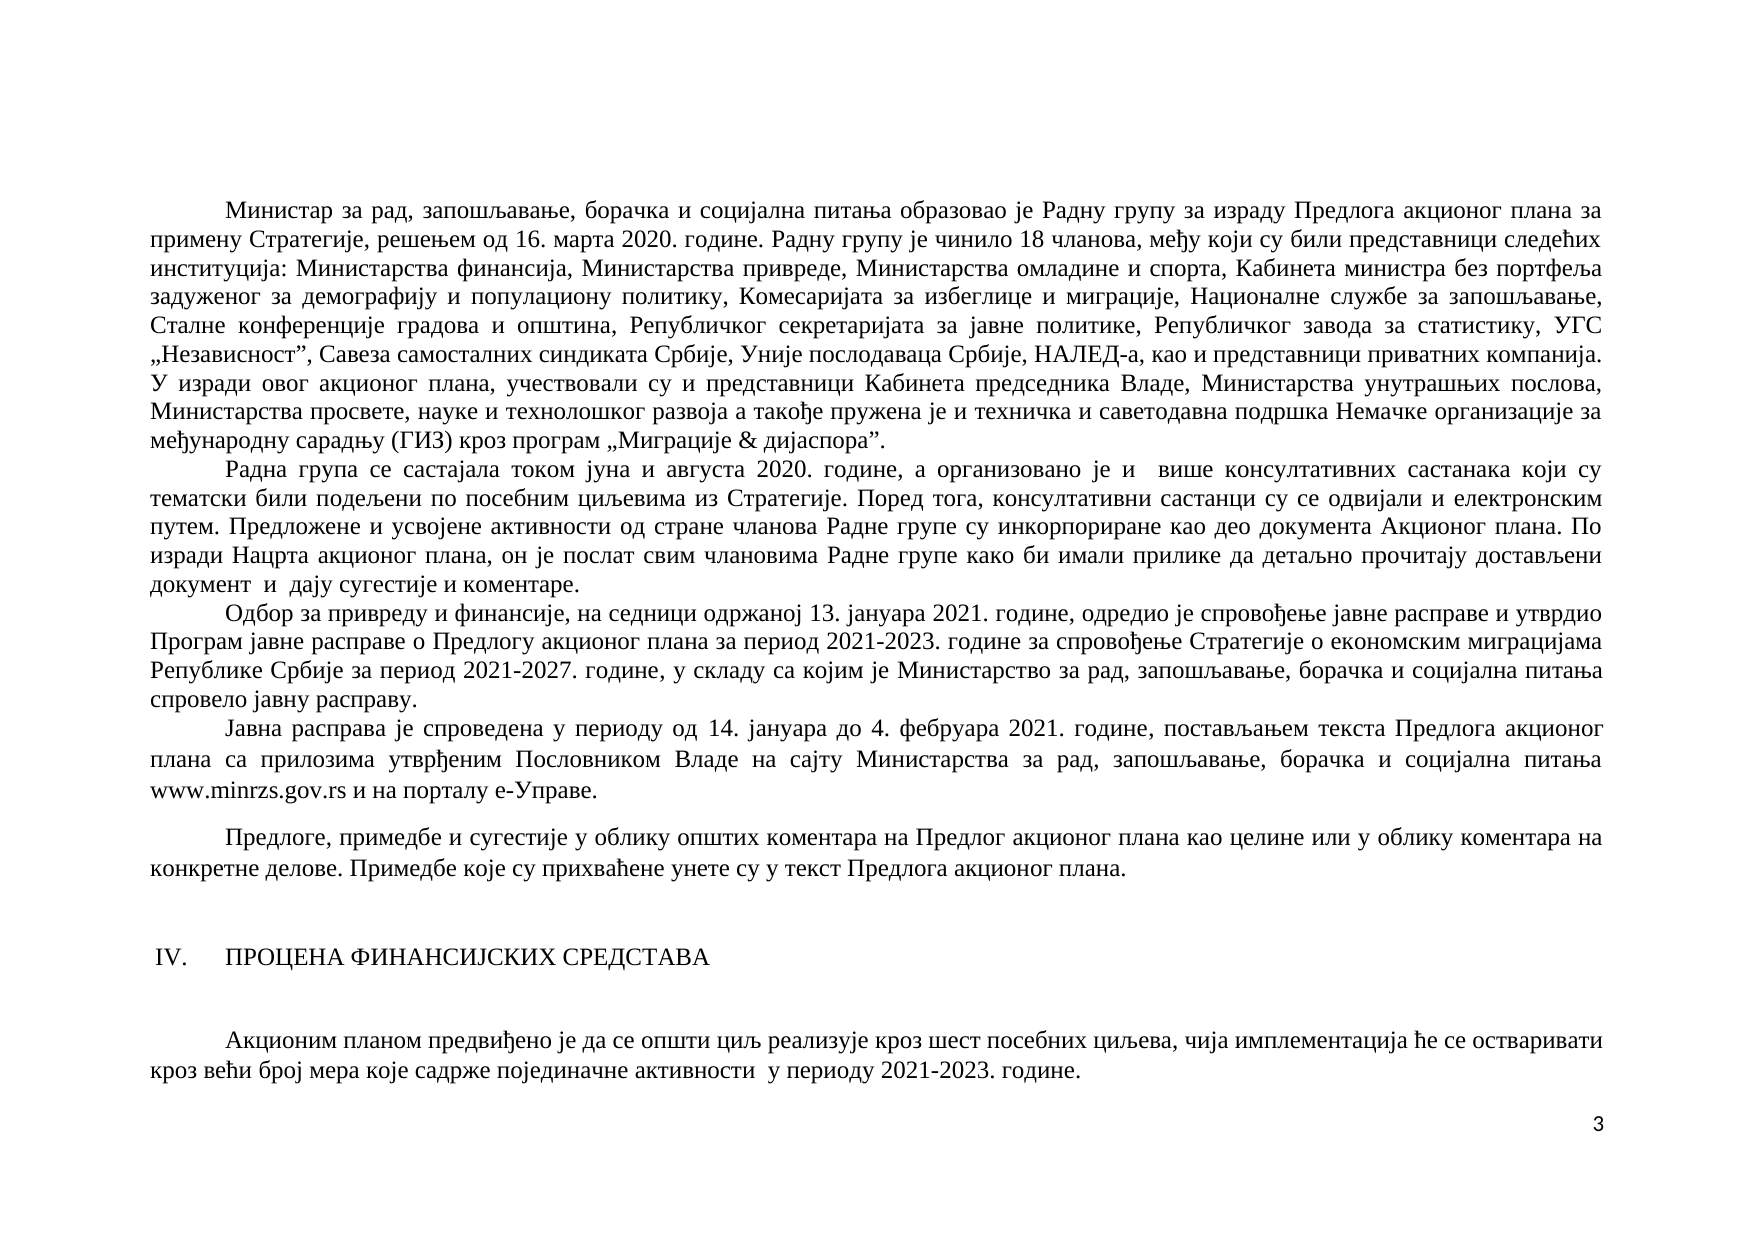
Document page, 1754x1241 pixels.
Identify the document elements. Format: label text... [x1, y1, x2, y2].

text Предлоге, примедбе и сугестије у облику општих коментара на Предлог акционог плана као целине или у облику коментара на конкретне делове. Примедбе које су прихваћене унете су у текст Предлога акционог плана. [150, 822, 1604, 882]
text Јавна расправа је спроведена у периоду од 14. јануара до 4. фебруара 2021. године, постављањем текста Предлога акционог плана са прилозима утврђеним Пословником Владе на сајту Министарства за рад, запошљавање, борачка и социјална питања www.minrzs.gov.rs и на порталу е-Управе. [150, 713, 1604, 803]
text Министар за рад, запошљавање, борачка и социјална питања образовао је Радну групу за израду Предлога акционог плана за примену Стратегије, решењем од 16. марта 2020. године. Радну групу је чинило 18 чланова, међу који су били представници следећих институција: Министарства финансија, Министарства привреде, Министарства омладине и спорта, Кабинетa министра без портфеља задуженог за демографију и популациону политику, Комесаријата за избеглице и миграције, Националне службе за запошљавање, Сталне конференције градова и општина, Републичког секретаријата за јавне политике, Републичког завода за статистику, УГС „Независност”, Савеза самосталних синдиката Србије, Уније послодаваца Србије, НАЛЕД-а, као и представници приватних компанија. У изради овог акционог плана, учествовали су и представници Кабинета председника Владе, Министарства унутрашњих послова, Министарства просвете, науке и технолошког развоја а такође пружена је и техничка и саветодавна подршка Немачке организације за међународну сарадњу (ГИЗ) кроз програм „Миграције & дијаспора”. [150, 195, 1604, 454]
text Радна група се састајала током јуна и августа 2020. године, а организовано је и више консултативних састанака који су тематски били подељени по посебним циљевима из Стратегије. Поред тога, консултативни састанци су се одвијали и електронским путем. Предложене и усвојене активности од стране чланова Радне групе су инкорпориране као део документа Акционог плана. По изради Нацрта акционог плана, он је послат свим члановима Радне групе како би имали прилике да детаљно прочитају достављени документ и дају сугестије и коментаре. [150, 454, 1604, 598]
list ПРОЦЕНА ФИНАНСИЈСКИХ СРЕДСТАВА [187, 942, 1604, 971]
text Акционим планом предвиђено је да се општи циљ реализује кроз шест посебних циљева, чија имплементација ће се остваривати кроз већи број мера које садрже појединачне активности у периоду 2021-2023. године. [150, 1025, 1604, 1084]
text Одбор за привреду и финансије, на седници одржаној 13. јануара 2021. године, одредио је спровођење јавне расправе и утврдио Програм јавне расправе о Предлогу акционог плана за период 2021-2023. године за спровођење Стратегије о економским миграцијама Републике Србије за период 2021-2027. године, у складу са којим је Министарство за рад, запошљавање, борачка и социјална питања спровело јавну расправу. [150, 598, 1604, 713]
